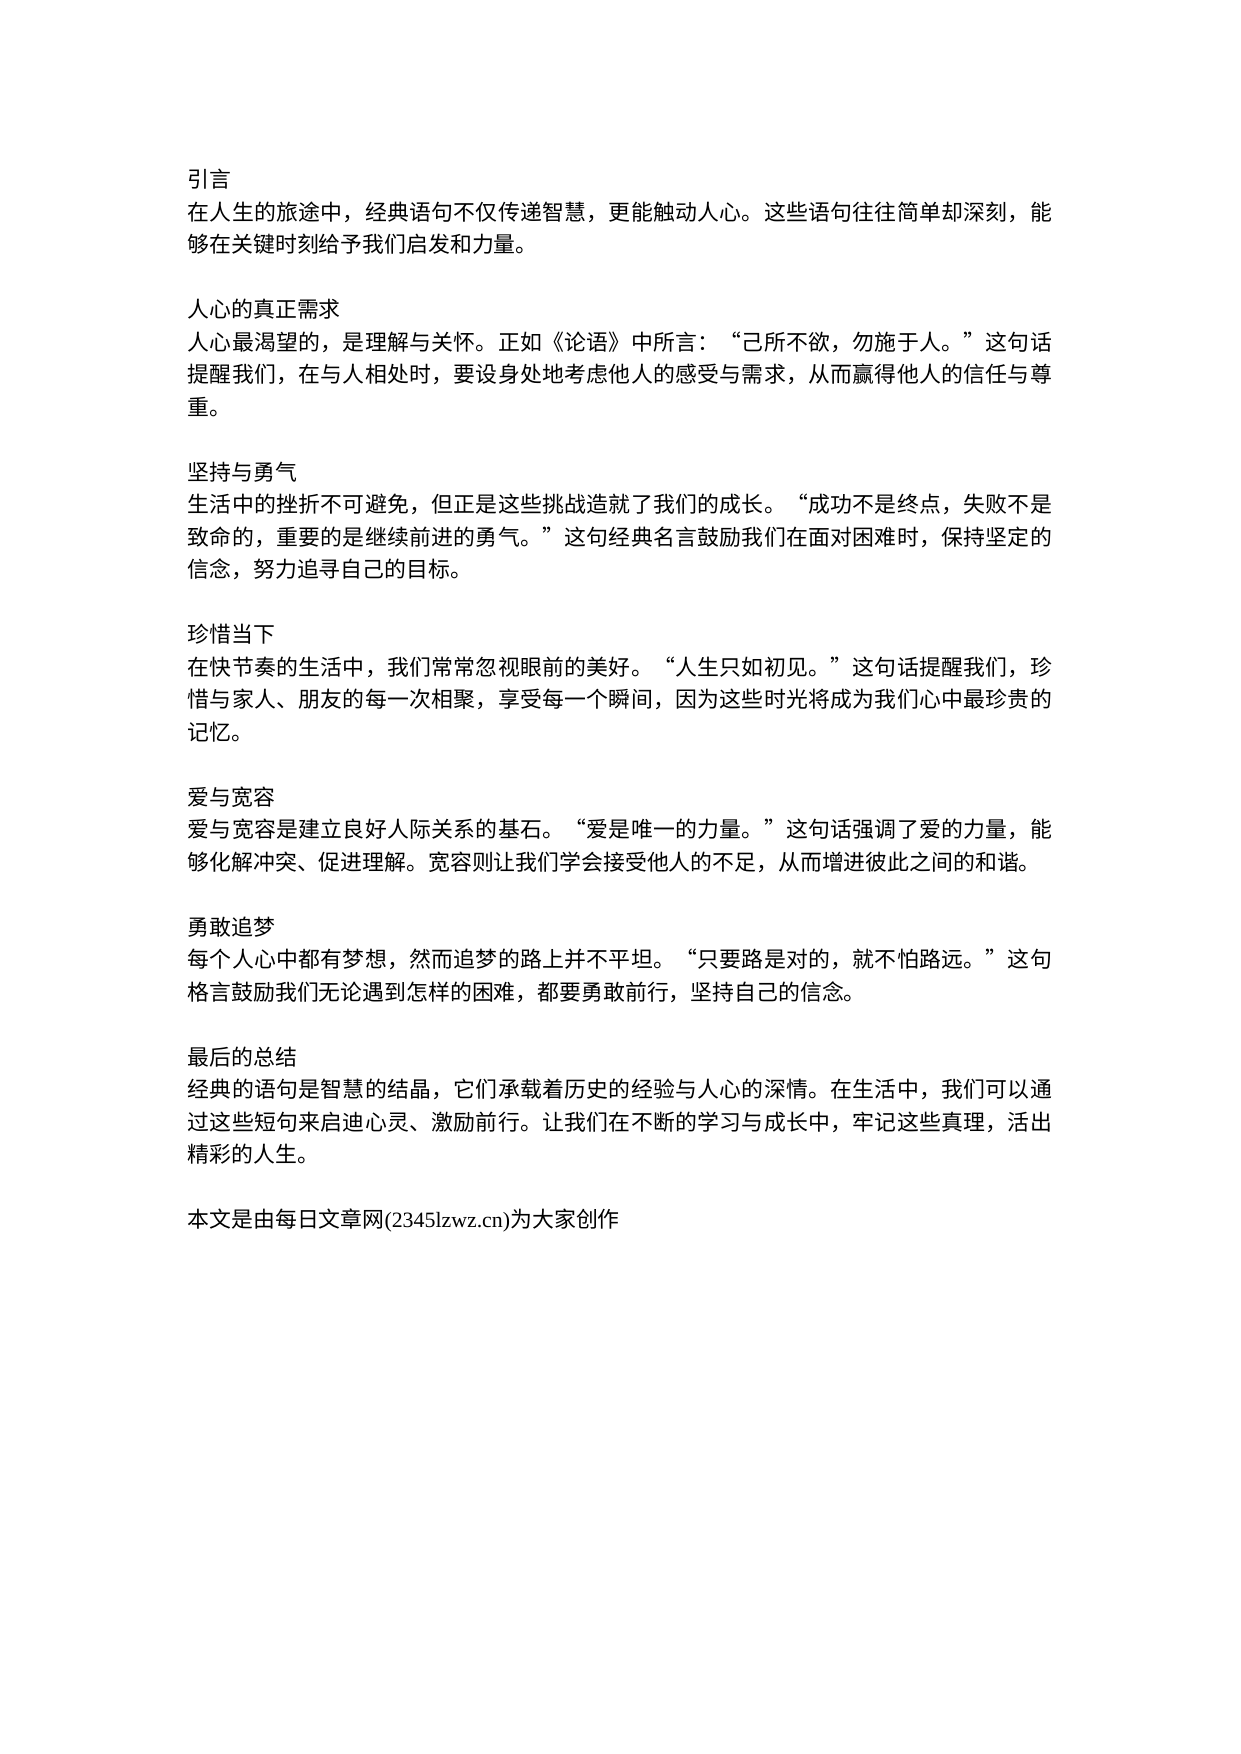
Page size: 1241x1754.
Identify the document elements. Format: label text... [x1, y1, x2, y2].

text 坚持与勇气 [187, 454, 1053, 487]
text 生活中的挫折不可避免，但正是这些挑战造就了我们的成长。“成功不是终点，失败不是致命的，重要的是继续前进的勇气。”这句经典名言鼓励我们在面对困难时，保持坚定的信念，努力追寻自己的目标。 [187, 487, 1053, 584]
text 经典的语句是智慧的结晶，它们承载着历史的经验与人心的深情。在生活中，我们可以通过这些短句来启迪心灵、激励前行。让我们在不断的学习与成长中，牢记这些真理，活出精彩的人生。 [187, 1072, 1053, 1169]
text 人心的真正需求 [187, 292, 1053, 324]
text 人心最渴望的，是理解与关怀。正如《论语》中所言：“己所不欲，勿施于人。”这句话提醒我们，在与人相处时，要设身处地考虑他人的感受与需求，从而赢得他人的信任与尊重。 [187, 324, 1053, 422]
text 爱与宽容是建立良好人际关系的基石。“爱是唯一的力量。”这句话强调了爱的力量，能够化解冲突、促进理解。宽容则让我们学会接受他人的不足，从而增进彼此之间的和谐。 [187, 812, 1053, 877]
text 在人生的旅途中，经典语句不仅传递智慧，更能触动人心。这些语句往往简单却深刻，能够在关键时刻给予我们启发和力量。 [187, 194, 1053, 259]
text 爱与宽容 [187, 779, 1053, 812]
text 珍惜当下 [187, 617, 1053, 649]
text 在快节奏的生活中，我们常常忽视眼前的美好。“人生只如初见。”这句话提醒我们，珍惜与家人、朋友的每一次相聚，享受每一个瞬间，因为这些时光将成为我们心中最珍贵的记忆。 [187, 649, 1053, 747]
text 最后的总结 [187, 1039, 1053, 1072]
text 引言 [187, 162, 1053, 194]
text 每个人心中都有梦想，然而追梦的路上并不平坦。“只要路是对的，就不怕路远。”这句格言鼓励我们无论遇到怎样的困难，都要勇敢前行，坚持自己的信念。 [187, 942, 1053, 1007]
text 本文是由每日文章网(2345lzwz.cn)为大家创作 [187, 1202, 1053, 1234]
text 勇敢追梦 [187, 909, 1053, 942]
